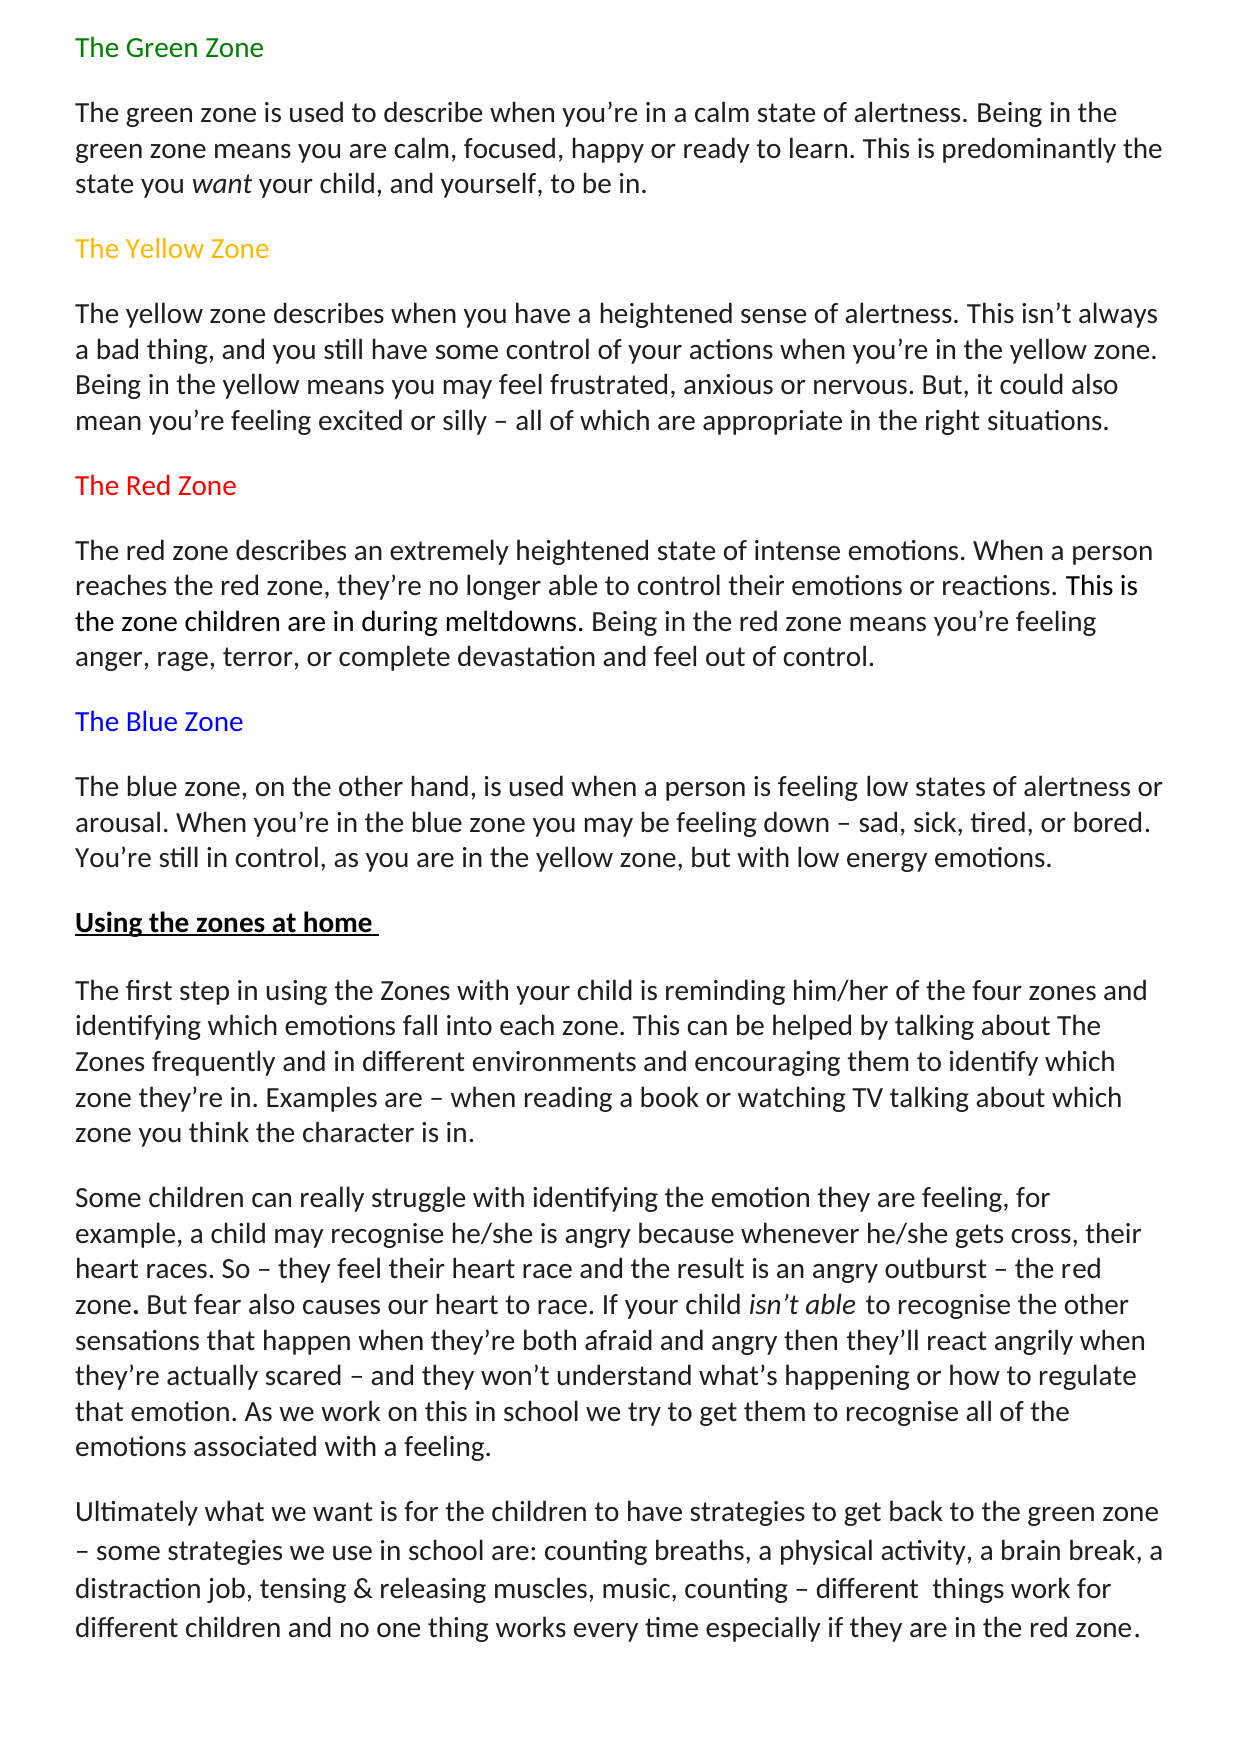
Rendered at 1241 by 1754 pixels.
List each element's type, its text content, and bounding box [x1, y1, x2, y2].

subtitle The Green Zone [75, 29, 1165, 65]
text The blue zone, on the other hand, is used when a person is feeling low states of alertness or arousal. When you’re in the blue zone you may be feeling down – sad, sick, tired, or bored. You’re still in control, as you are in the yellow zone, but with low energy emotions. [75, 768, 1165, 875]
text The first step in using the Zones with your child is reminding him/her of the four zones and identifying which emotions fall into each zone. This can be helped by talking about The Zones frequently and in different environments and encouraging them to identify which zone they’re in. Examples are – when reading a book or watching TV talking about which zone you think the character is in. [75, 972, 1165, 1150]
text The green zone is used to describe when you’re in a calm state of alertness. Being in the green zone means you are calm, focused, happy or ready to learn. This is predominantly the state you want your child, and yourself, to be in. [648, 94, 1165, 201]
text The yellow zone describes when you have a heightened sense of alertness. This isn’t always a bad thing, and you still have some control of your actions when you’re in the yellow zone. Being in the yellow means you may feel frustrated, anxious or nervous. But, it could also mean you’re feeling excited or silly – all of which are appropriate in the right situations. [75, 295, 1165, 438]
subtitle The Red Zone [75, 467, 1165, 502]
text The red zone describes an extremely heightened state of intense emotions. When a person reaches the red zone, they’re no longer able to control their emotions or reactions. This is the zone children are in during meltdowns. Being in the red zone means you’re feeling anger, rage, terror, or complete devastation and feel out of control. [75, 532, 1165, 674]
text Using the zones at home [75, 904, 1165, 940]
subtitle Ultimately what we want is for the children to have strategies to get back to the green zone – some strategies we use in school are: counting breaths, a physical activity, a brain break, a distraction job, tensing & releasing muscles, music, counting – different things work for different children and no one thing works every time especially if they are in the red zone. [75, 1493, 1165, 1646]
text The green zone is used to describe when you’re in a calm state of alertness. Being in the green zone means you are calm, focused, happy or ready to learn. This is predominantly the state you want your child, and yourself, to be in. [75, 94, 976, 130]
subtitle The Yellow Zone [75, 230, 1165, 266]
text Some children can really struggle with identifying the emotion they are feeling, for example, a child may recognise he/she is angry because whenever he/she gets cross, their heart races. So – they feel their heart race and the result is an angry outburst – the red zone. But fear also causes our heart to race. If your child isn’t able to recognise the other sensations that happen when they’re both afraid and angry then they’ll react angrily when they’re actually scared – and they won’t understand what’s happening or how to regulate that emotion. As we work on this in school we try to get them to recognise all of the emotions associated with a feeling. [75, 1179, 1165, 1464]
subtitle The Blue Zone [75, 703, 1165, 739]
